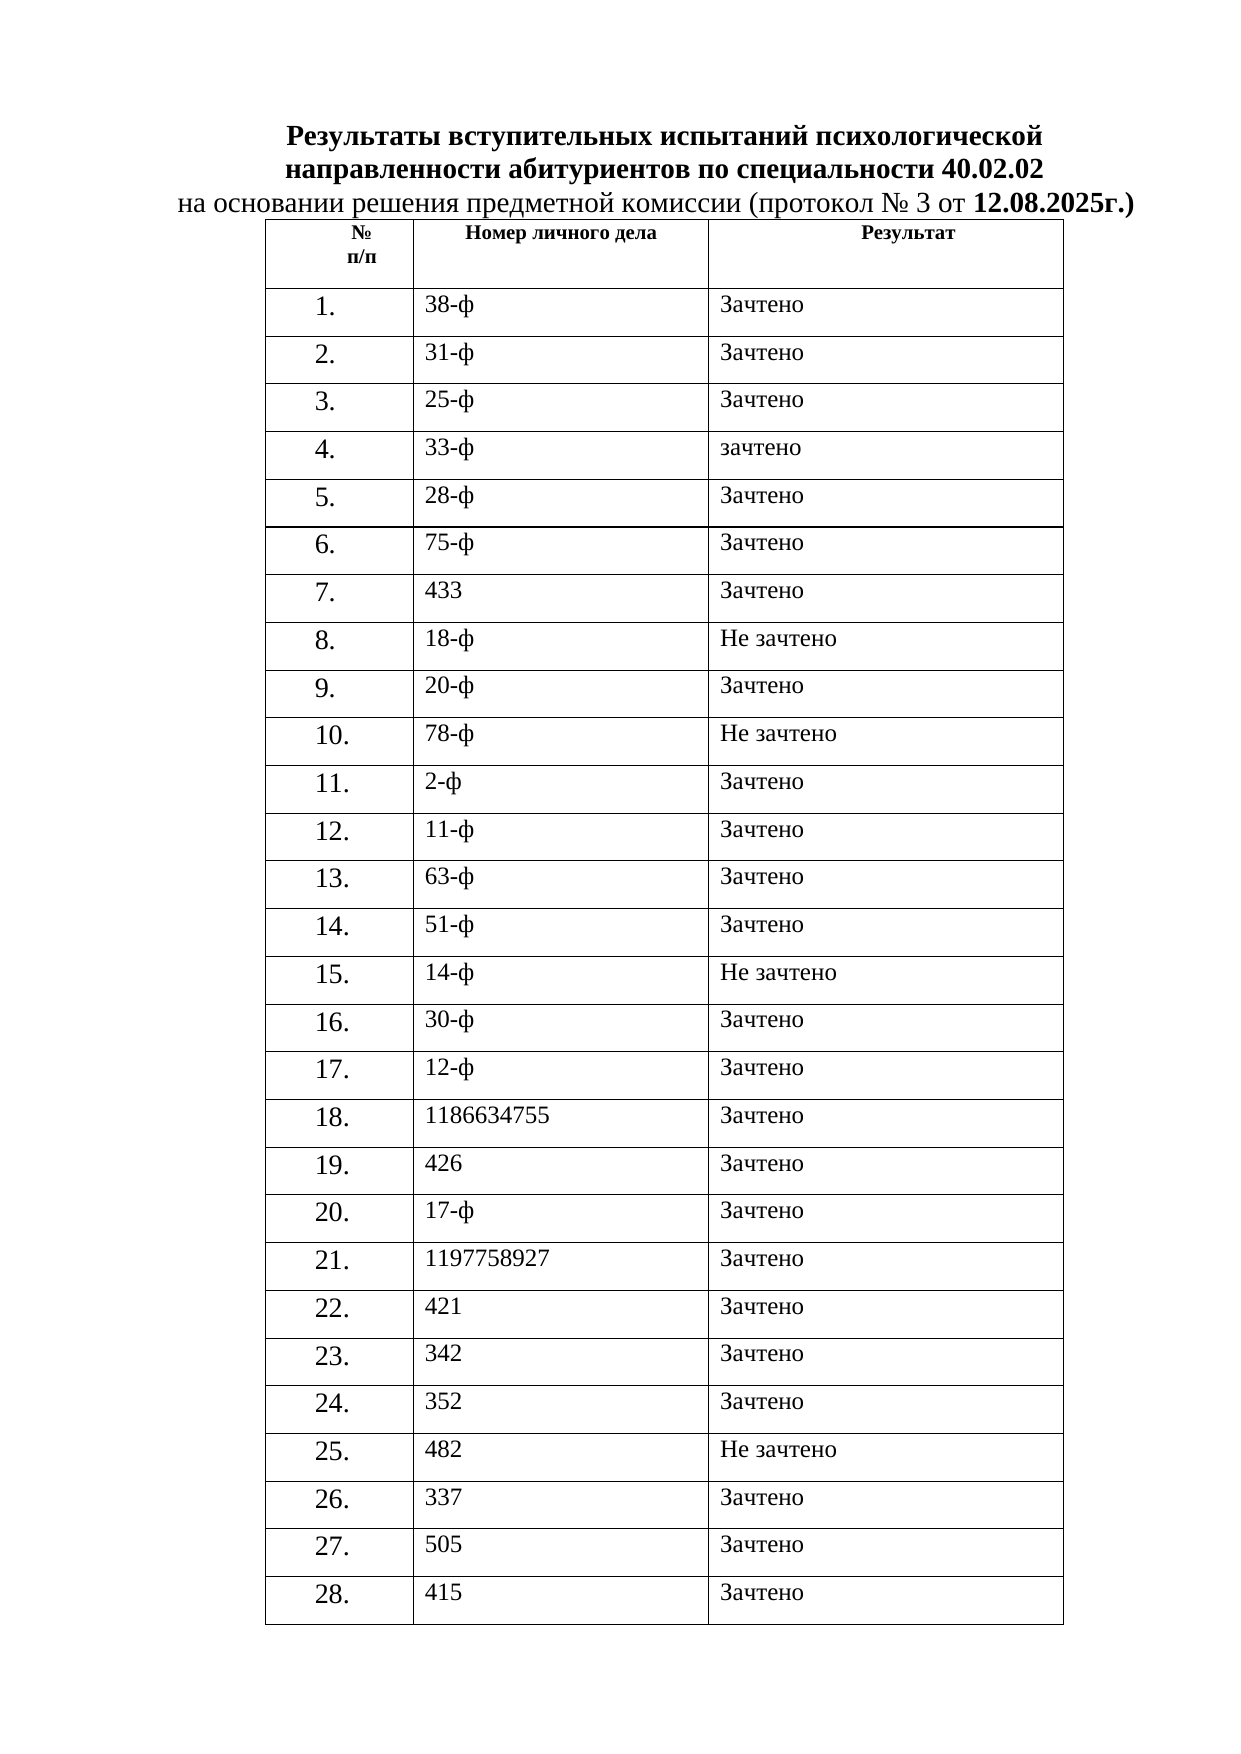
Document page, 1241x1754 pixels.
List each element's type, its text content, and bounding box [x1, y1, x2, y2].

table_cell [266, 861, 413, 908]
table_cell [266, 1291, 413, 1337]
table_header Номер личного дела [414, 220, 708, 288]
table_cell зачтено [709, 432, 1063, 479]
table_cell 63-ф [414, 861, 708, 908]
table_cell 38-ф [414, 289, 708, 336]
table_cell Зачтено [709, 1052, 1063, 1099]
text Результаты вступительных испытаний психологической направленности абитуриентов по специальности 40.02.02 [177, 118, 1152, 185]
table_cell 342 [414, 1339, 708, 1385]
table_cell [266, 480, 413, 526]
table_cell Зачтено [709, 337, 1063, 383]
table_cell 33-ф [414, 432, 708, 479]
table_cell Не зачтено [709, 957, 1063, 1003]
table_cell [266, 909, 413, 956]
table_cell Зачтено [709, 480, 1063, 526]
table_cell Зачтено [709, 289, 1063, 336]
table_cell [266, 432, 413, 479]
table_cell [266, 1577, 413, 1624]
table_cell Не зачтено [709, 718, 1063, 765]
table_cell 18-ф [414, 623, 708, 669]
table_cell Зачтено [709, 1291, 1063, 1337]
table_cell Зачтено [709, 861, 1063, 908]
table_cell [266, 957, 413, 1003]
table_cell Зачтено [709, 528, 1063, 574]
table_cell [266, 1482, 413, 1528]
table_cell 12-ф [414, 1052, 708, 1099]
table_cell [266, 1100, 413, 1147]
table_cell [266, 1148, 413, 1194]
table_cell [266, 814, 413, 860]
table_cell 415 [414, 1577, 708, 1624]
table_cell [266, 718, 413, 765]
table_cell [266, 671, 413, 717]
table_cell 352 [414, 1386, 708, 1433]
table_cell 75-ф [414, 528, 708, 574]
table_cell [266, 1005, 413, 1051]
table_cell Не зачтено [709, 1434, 1063, 1481]
table_cell Зачтено [709, 909, 1063, 956]
table_cell [266, 1195, 413, 1242]
table_cell Зачтено [709, 814, 1063, 860]
table_cell [266, 1386, 413, 1433]
table_cell 11-ф [414, 814, 708, 860]
table_cell [266, 384, 413, 431]
table_cell [266, 1339, 413, 1385]
table_cell [266, 1529, 413, 1576]
table_cell 78-ф [414, 718, 708, 765]
table_header Результат [709, 220, 1063, 288]
table_cell Зачтено [709, 671, 1063, 717]
table_cell 28-ф [414, 480, 708, 526]
table_cell Зачтено [709, 384, 1063, 431]
table_cell Зачтено [709, 1529, 1063, 1576]
table_cell Зачтено [709, 1386, 1063, 1433]
table_cell Зачтено [709, 1243, 1063, 1290]
table_cell 421 [414, 1291, 708, 1337]
table_cell [266, 1243, 413, 1290]
table_cell 30-ф [414, 1005, 708, 1051]
table_cell [266, 1434, 413, 1481]
text на основании решения предметной комиссии (протокол № 3 от 12.08.2025г.) [177, 185, 1152, 219]
table_cell [266, 337, 413, 383]
table_cell 17-ф [414, 1195, 708, 1242]
table_cell 482 [414, 1434, 708, 1481]
table_cell 31-ф [414, 337, 708, 383]
table_cell Зачтено [709, 1339, 1063, 1385]
table_cell 433 [414, 575, 708, 622]
table_cell 1186634755 [414, 1100, 708, 1147]
table_cell Зачтено [709, 766, 1063, 813]
table_cell 2-ф [414, 766, 708, 813]
table_cell Не зачтено [709, 623, 1063, 669]
table_cell [266, 623, 413, 669]
table_cell [266, 766, 413, 813]
table_cell 505 [414, 1529, 708, 1576]
table_cell [266, 289, 413, 336]
table_cell Зачтено [709, 1482, 1063, 1528]
table_cell 25-ф [414, 384, 708, 431]
table_cell 51-ф [414, 909, 708, 956]
table_cell [266, 575, 413, 622]
table_cell Зачтено [709, 1005, 1063, 1051]
table_cell 14-ф [414, 957, 708, 1003]
table_cell Зачтено [709, 575, 1063, 622]
table_cell [266, 528, 413, 574]
table_header № п/п [266, 220, 413, 288]
table_cell 426 [414, 1148, 708, 1194]
table_cell Зачтено [709, 1195, 1063, 1242]
table_cell [266, 1052, 413, 1099]
table_cell Зачтено [709, 1100, 1063, 1147]
table_cell 20-ф [414, 671, 708, 717]
table_cell 1197758927 [414, 1243, 708, 1290]
table_cell 337 [414, 1482, 708, 1528]
table_cell Зачтено [709, 1577, 1063, 1624]
table_cell Зачтено [709, 1148, 1063, 1194]
